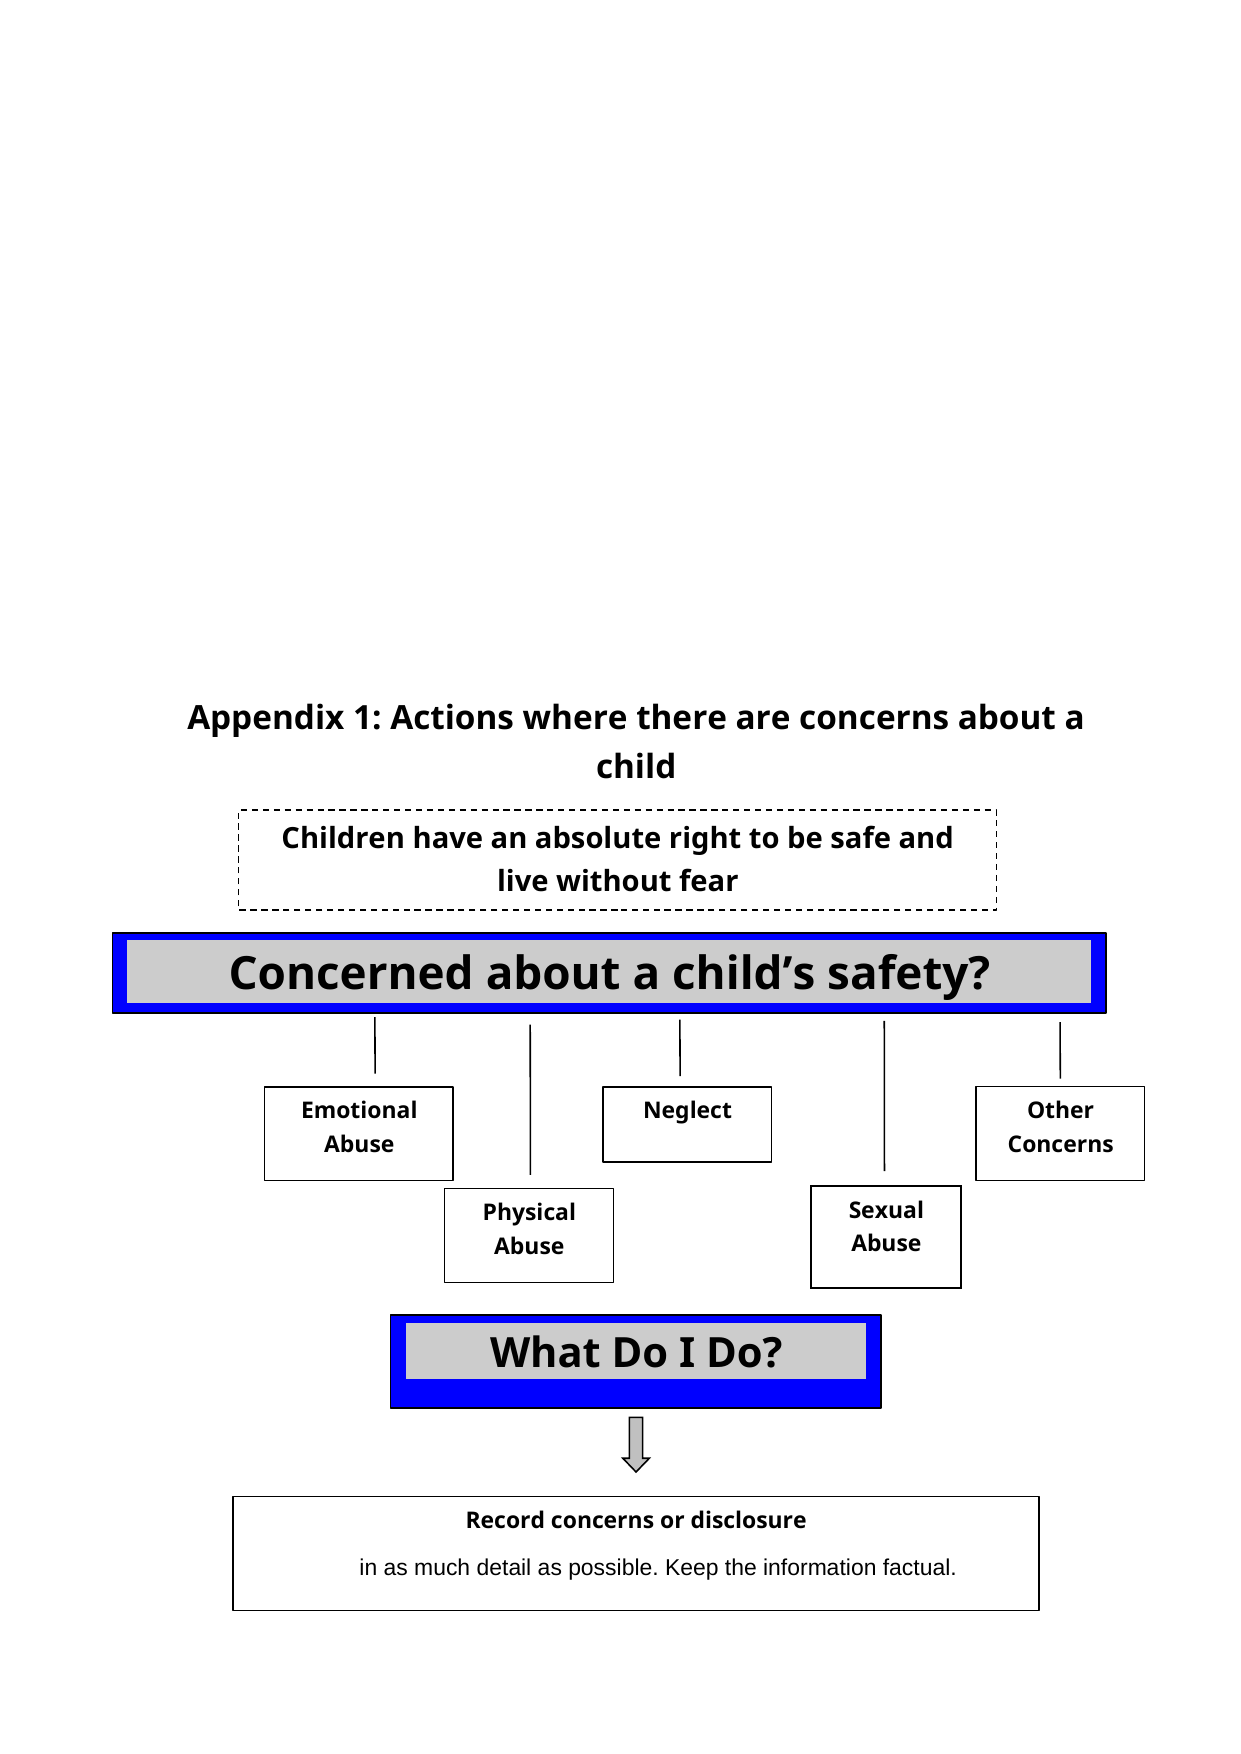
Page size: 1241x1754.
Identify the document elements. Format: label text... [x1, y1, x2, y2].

text Appendix 1: Actions where there are concerns about a child [150, 694, 1122, 788]
